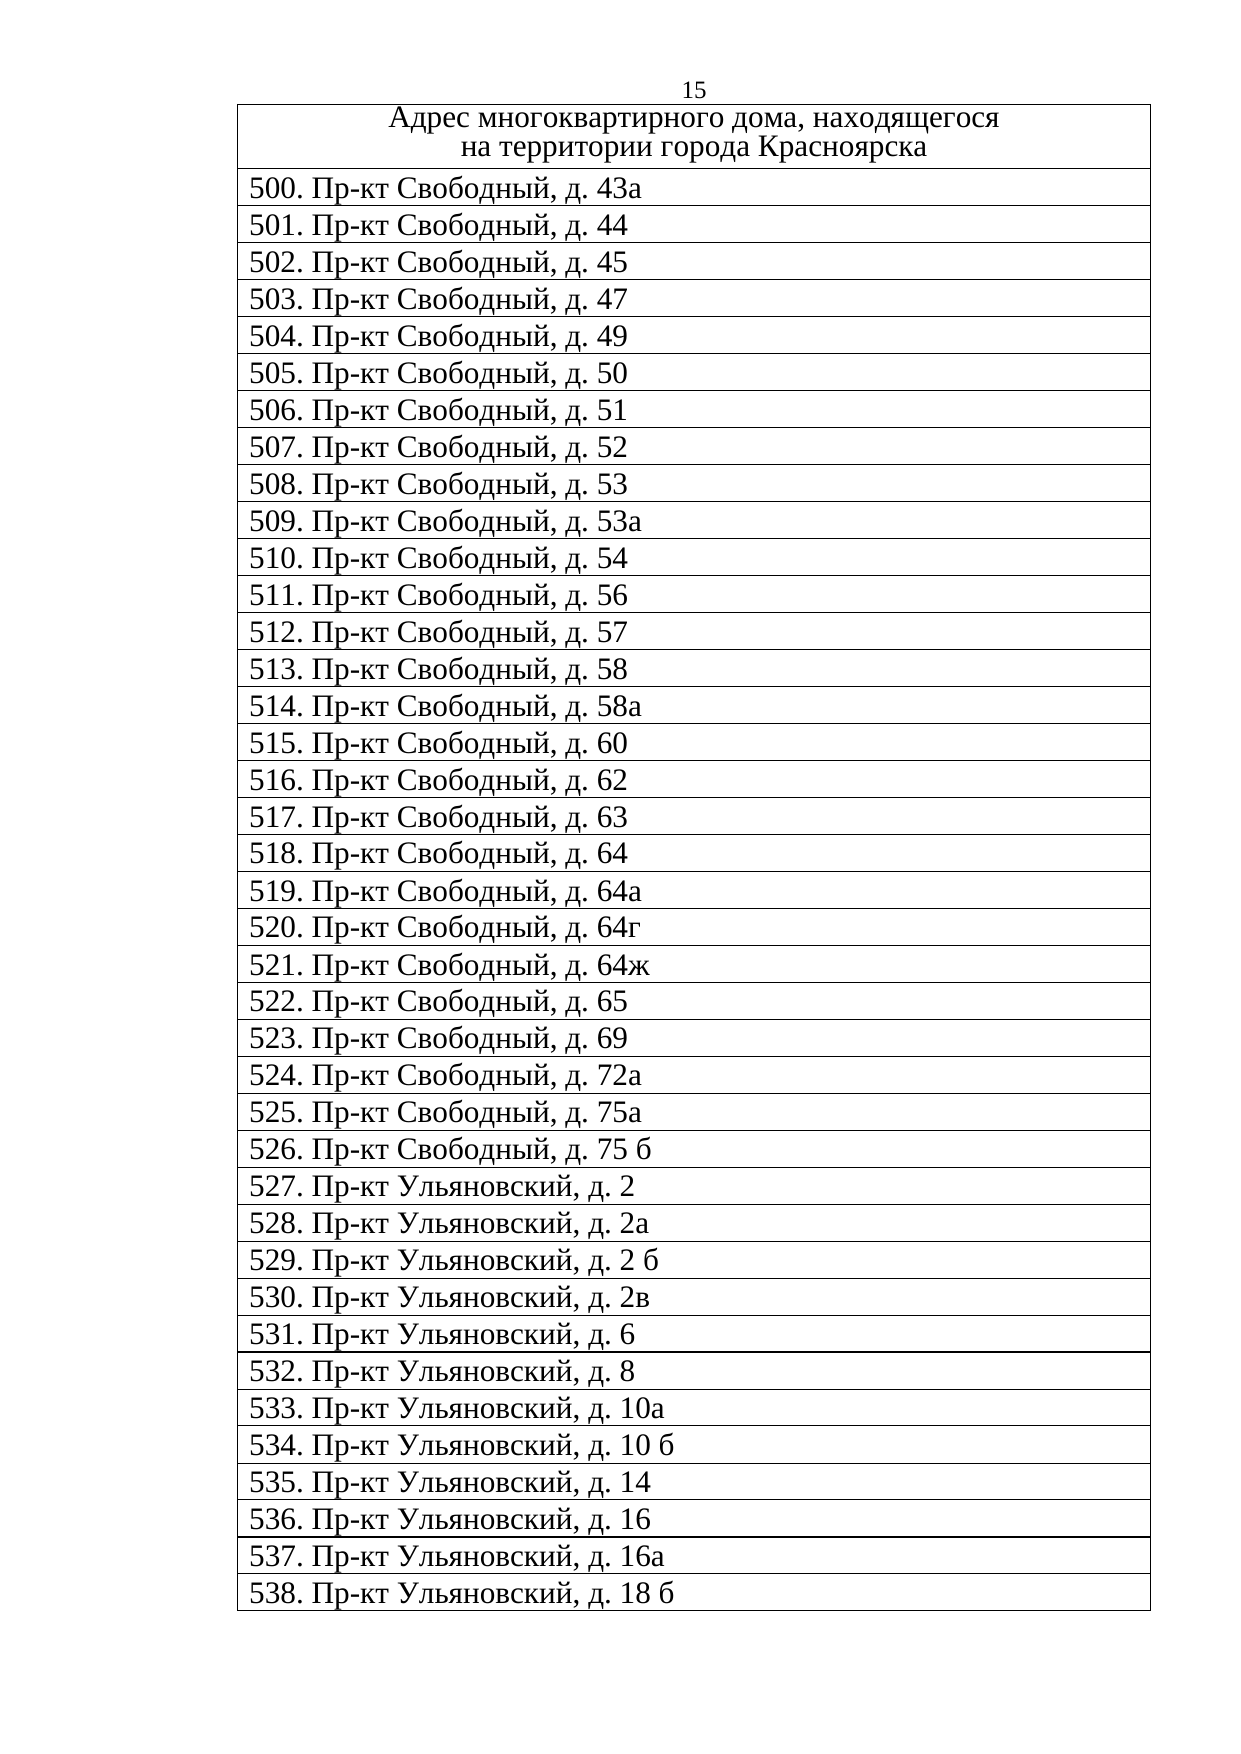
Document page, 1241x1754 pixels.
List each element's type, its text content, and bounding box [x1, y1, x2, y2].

table_cell Пр-кт Свободный, д. 53а [238, 502, 1150, 538]
table_cell Пр-кт Ульяновский, д. 10 б [238, 1426, 1150, 1462]
table_cell Пр-кт Ульяновский, д. 16а [238, 1538, 1150, 1573]
table_cell Пр-кт Свободный, д. 72а [238, 1057, 1150, 1093]
table_cell Пр-кт Свободный, д. 62 [238, 761, 1150, 797]
table_cell Пр-кт Свободный, д. 69 [238, 1020, 1150, 1056]
table_cell Пр-кт Ульяновский, д. 2 б [238, 1242, 1150, 1277]
table_cell Пр-кт Свободный, д. 47 [238, 280, 1150, 316]
table_cell Пр-кт Свободный, д. 54 [238, 539, 1150, 575]
table_cell Пр-кт Свободный, д. 65 [238, 983, 1150, 1019]
table_cell Пр-кт Свободный, д. 63 [238, 798, 1150, 834]
table_cell Пр-кт Ульяновский, д. 2в [238, 1279, 1150, 1314]
table_cell Пр-кт Свободный, д. 64 [238, 835, 1150, 871]
table_cell Пр-кт Свободный, д. 64г [238, 909, 1150, 945]
table_cell Пр-кт Свободный, д. 64а [238, 872, 1150, 908]
table_cell Пр-кт Ульяновский, д. 14 [238, 1464, 1150, 1499]
table_cell Пр-кт Свободный, д. 56 [238, 576, 1150, 612]
table_cell Пр-кт Свободный, д. 49 [238, 317, 1150, 353]
table_cell Пр-кт Свободный, д. 50 [238, 354, 1150, 390]
table_cell Пр-кт Ульяновский, д. 6 [238, 1316, 1150, 1351]
table_cell Пр-кт Свободный, д. 43а [238, 169, 1150, 205]
table_cell Пр-кт Свободный, д. 45 [238, 243, 1150, 279]
table_header Адрес многоквартирного дома, находящегося на территории города Красноярска [238, 105, 1150, 168]
table_cell Пр-кт Свободный, д. 53 [238, 465, 1150, 501]
table_cell Пр-кт Свободный, д. 75а [238, 1094, 1150, 1129]
table_cell Пр-кт Ульяновский, д. 2а [238, 1205, 1150, 1241]
table_cell Пр-кт Ульяновский, д. 10а [238, 1390, 1150, 1425]
table_cell Пр-кт Свободный, д. 51 [238, 391, 1150, 427]
table_cell Пр-кт Свободный, д. 58 [238, 650, 1150, 686]
table_cell Пр-кт Ульяновский, д. 8 [238, 1353, 1150, 1388]
table_cell Пр-кт Свободный, д. 60 [238, 724, 1150, 760]
table_cell Пр-кт Свободный, д. 44 [238, 206, 1150, 242]
table_cell Пр-кт Ульяновский, д. 16 [238, 1500, 1150, 1536]
table_cell Пр-кт Ульяновский, д. 2 [238, 1168, 1150, 1203]
table_cell Пр-кт Свободный, д. 75 б [238, 1131, 1150, 1167]
table_cell Пр-кт Ульяновский, д. 18 б [238, 1574, 1150, 1610]
table_cell Пр-кт Свободный, д. 57 [238, 613, 1150, 649]
table_cell Пр-кт Свободный, д. 64ж [238, 946, 1150, 982]
table_cell Пр-кт Свободный, д. 52 [238, 428, 1150, 464]
table_cell Пр-кт Свободный, д. 58а [238, 687, 1150, 723]
